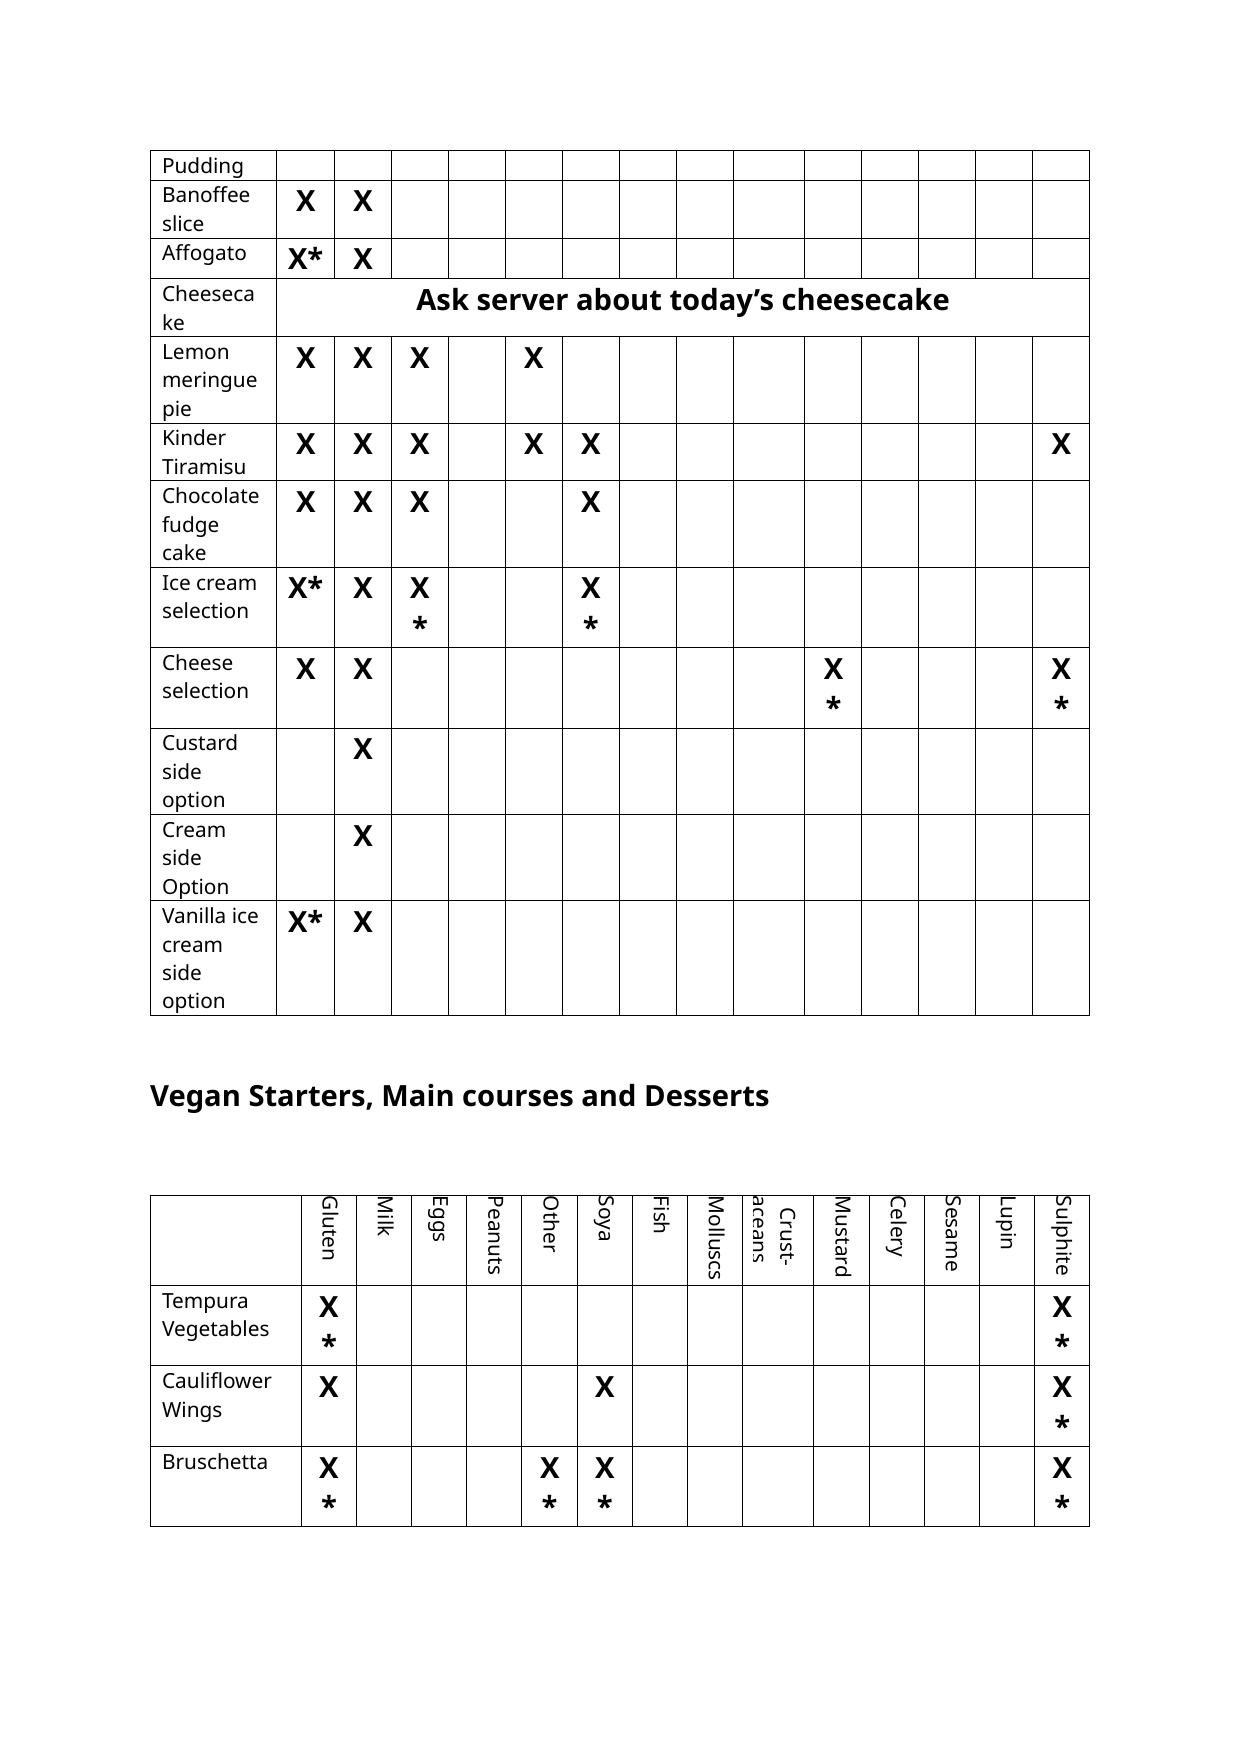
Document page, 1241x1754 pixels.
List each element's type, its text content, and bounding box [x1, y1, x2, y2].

table_cell [862, 901, 918, 1015]
table_cell X [392, 424, 448, 480]
table_cell Tempura Vegetables [151, 1286, 301, 1365]
table_cell Vanilla ice cream side option [151, 901, 276, 1015]
table_cell [925, 1366, 979, 1446]
table_cell [1033, 481, 1089, 567]
table_cell [449, 481, 505, 567]
table_cell [620, 729, 676, 814]
table_cell [919, 481, 975, 567]
table_cell X [335, 568, 391, 647]
table_cell X* [302, 1286, 356, 1365]
table_cell [392, 181, 448, 237]
table_cell X* [1033, 648, 1089, 727]
table_cell [688, 1366, 742, 1446]
table_cell [677, 568, 733, 647]
table_cell X [277, 648, 334, 727]
table_cell [449, 568, 505, 647]
table_cell [814, 1366, 869, 1446]
table_cell [392, 901, 448, 1015]
table_cell X [335, 239, 391, 278]
table_cell [976, 901, 1032, 1015]
table_header Soya [578, 1196, 632, 1285]
table_cell X [335, 815, 391, 900]
table_cell [805, 181, 861, 237]
table_cell Chocolate fudge cake [151, 481, 276, 567]
table_cell [563, 337, 619, 422]
table_cell X* [277, 901, 334, 1015]
table_cell [976, 815, 1032, 900]
table_cell [412, 1366, 466, 1446]
table_cell [506, 648, 562, 727]
table_cell [870, 1286, 924, 1365]
table_cell [467, 1447, 521, 1526]
table_cell [563, 815, 619, 900]
table_cell [357, 1286, 411, 1365]
table_cell X [1033, 424, 1089, 480]
table_cell Cheesecake [151, 279, 276, 336]
table_cell [1033, 337, 1089, 422]
table_cell [805, 481, 861, 567]
table_header Other Nuts [522, 1196, 577, 1285]
table_cell [919, 337, 975, 422]
table_cell [919, 151, 975, 179]
table_header Eggs [412, 1196, 466, 1285]
table_cell X [563, 424, 619, 480]
table_cell [357, 1366, 411, 1446]
table_cell [1033, 181, 1089, 237]
table_cell X [277, 337, 334, 422]
table_cell [1033, 901, 1089, 1015]
table_cell [734, 815, 804, 900]
table_cell [392, 729, 448, 814]
table_cell [506, 815, 562, 900]
table_cell [688, 1447, 742, 1526]
table_cell X* [805, 648, 861, 727]
table_header Fish [633, 1196, 687, 1285]
table_cell [805, 901, 861, 1015]
table_cell [449, 424, 505, 480]
table_cell [677, 729, 733, 814]
table_cell [743, 1286, 813, 1365]
table_cell X [335, 337, 391, 422]
table_cell Cream side Option [151, 815, 276, 900]
table_cell [449, 239, 505, 278]
table_cell [522, 1286, 577, 1365]
table_cell [677, 181, 733, 237]
table_cell [862, 424, 918, 480]
table_cell X [277, 481, 334, 567]
table_cell [620, 239, 676, 278]
table_cell [677, 239, 733, 278]
table_cell [980, 1447, 1034, 1526]
table_cell X [335, 729, 391, 814]
table_header Peanuts [467, 1196, 521, 1285]
table_cell X [506, 424, 562, 480]
table_cell [805, 424, 861, 480]
table_header Celery [870, 1196, 924, 1285]
table_cell [919, 239, 975, 278]
table_cell [980, 1366, 1034, 1446]
table_cell [870, 1447, 924, 1526]
table_cell [467, 1286, 521, 1365]
table_cell [688, 1286, 742, 1365]
table_cell [620, 901, 676, 1015]
table_cell [862, 568, 918, 647]
table_cell [449, 151, 505, 179]
table_cell [976, 729, 1032, 814]
table_cell [734, 239, 804, 278]
table_cell [862, 648, 918, 727]
table_cell [919, 729, 975, 814]
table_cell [151, 151, 276, 179]
table_cell [862, 151, 918, 179]
table_cell [412, 1447, 466, 1526]
table_cell [620, 337, 676, 422]
table_cell [976, 239, 1032, 278]
table_cell [563, 151, 619, 179]
table_cell [919, 424, 975, 480]
table_cell X [335, 481, 391, 567]
table_cell Ice cream selection [151, 568, 276, 647]
table_cell [976, 337, 1032, 422]
table_cell X* [522, 1447, 577, 1526]
table_cell [506, 239, 562, 278]
table_cell [976, 648, 1032, 727]
table_cell [862, 181, 918, 237]
table_cell [506, 151, 562, 179]
table_cell [620, 151, 676, 179]
table_cell Lemon meringue pie [151, 337, 276, 422]
table_cell X* [563, 568, 619, 647]
table_cell X [578, 1366, 632, 1446]
table_cell [980, 1286, 1034, 1365]
table_cell [392, 815, 448, 900]
table_cell [506, 568, 562, 647]
table_cell [633, 1286, 687, 1365]
table_cell [1033, 239, 1089, 278]
table_header Molluscs [688, 1196, 742, 1285]
table_cell [862, 481, 918, 567]
table_cell [814, 1447, 869, 1526]
table_cell X [277, 151, 334, 179]
table_cell [449, 815, 505, 900]
table_cell [633, 1366, 687, 1446]
table_header [151, 1196, 301, 1285]
table_cell [976, 151, 1032, 179]
table_cell X [277, 424, 334, 480]
table_cell X [563, 481, 619, 567]
table_cell [506, 181, 562, 237]
table_cell X* [1035, 1286, 1089, 1365]
table_cell [563, 239, 619, 278]
table_header Sesame [925, 1196, 979, 1285]
table_cell [919, 815, 975, 900]
table_cell X [506, 337, 562, 422]
table_cell [522, 1366, 577, 1446]
table_cell [620, 424, 676, 480]
table_cell [563, 901, 619, 1015]
table_cell [620, 815, 676, 900]
table_cell X* [277, 239, 334, 278]
table_cell [870, 1366, 924, 1446]
table_cell [862, 815, 918, 900]
table_cell [805, 815, 861, 900]
table_cell [620, 481, 676, 567]
table_cell [805, 337, 861, 422]
table_cell [805, 729, 861, 814]
table_cell [578, 1286, 632, 1365]
table_cell X* [1035, 1366, 1089, 1446]
table_cell [919, 901, 975, 1015]
table_cell X [335, 424, 391, 480]
table_cell [449, 901, 505, 1015]
table_cell [976, 568, 1032, 647]
table_cell X* [1035, 1447, 1089, 1526]
table_header Sulphites [1035, 1196, 1089, 1285]
table_cell [620, 181, 676, 237]
table_cell [467, 1366, 521, 1446]
table_cell [357, 1447, 411, 1526]
table_cell Affogato [151, 239, 276, 278]
table_cell [976, 481, 1032, 567]
table_cell [1033, 729, 1089, 814]
table_cell [563, 181, 619, 237]
table_cell X [392, 151, 448, 179]
table_header Crust- aceans [743, 1196, 813, 1285]
table_cell [743, 1447, 813, 1526]
table_cell [919, 568, 975, 647]
table_cell [677, 815, 733, 900]
table_cell [277, 815, 334, 900]
table_cell X [335, 181, 391, 237]
table_cell X* [302, 1447, 356, 1526]
table_cell [862, 239, 918, 278]
table_cell Banoffee slice [151, 181, 276, 237]
table_cell [563, 729, 619, 814]
table_cell [925, 1447, 979, 1526]
table_cell [392, 648, 448, 727]
table_cell [677, 337, 733, 422]
table_cell [976, 424, 1032, 480]
table_cell X* [392, 568, 448, 647]
table_cell [620, 568, 676, 647]
table_cell [392, 239, 448, 278]
table_header Milk [357, 1196, 411, 1285]
table_cell [506, 729, 562, 814]
table_cell [677, 151, 733, 179]
table_cell [633, 1447, 687, 1526]
table_cell [734, 729, 804, 814]
table_cell [449, 337, 505, 422]
table_cell Cheese selection [151, 648, 276, 727]
table_header Mustard [814, 1196, 869, 1285]
table_cell [677, 648, 733, 727]
table_cell X [277, 181, 334, 237]
table_cell [734, 181, 804, 237]
table_cell [1033, 815, 1089, 900]
table_cell [805, 239, 861, 278]
table_cell X [335, 901, 391, 1015]
table_cell [743, 1366, 813, 1446]
table_cell [1033, 568, 1089, 647]
table_cell Kinder Tiramisu [151, 424, 276, 480]
table_cell [734, 151, 804, 179]
table_cell [919, 181, 975, 237]
table_cell [412, 1286, 466, 1365]
table_cell [620, 648, 676, 727]
table_cell [814, 1286, 869, 1365]
table_cell [925, 1286, 979, 1365]
table_cell X [392, 337, 448, 422]
table_cell [734, 568, 804, 647]
table_cell [976, 181, 1032, 237]
table_cell [449, 648, 505, 727]
table_cell [862, 337, 918, 422]
table_cell X [335, 151, 391, 179]
table_cell [734, 424, 804, 480]
table_cell [805, 151, 861, 179]
table_cell Bruschetta [151, 1447, 301, 1526]
table_cell X [302, 1366, 356, 1446]
table_cell X* [578, 1447, 632, 1526]
table_cell [563, 648, 619, 727]
table_cell Ask server about today’s cheesecake [277, 279, 1089, 336]
table_cell Custard side option [151, 729, 276, 814]
table_cell [734, 337, 804, 422]
table_cell [734, 901, 804, 1015]
table_cell [677, 901, 733, 1015]
table_cell [449, 181, 505, 237]
table_cell [277, 729, 334, 814]
table_cell [506, 481, 562, 567]
table_cell [734, 481, 804, 567]
table_cell [449, 729, 505, 814]
table_header Gluten [302, 1196, 356, 1285]
table_cell X [392, 481, 448, 567]
table_cell [862, 729, 918, 814]
table_cell X* [277, 568, 334, 647]
table_cell [677, 481, 733, 567]
table_cell [734, 648, 804, 727]
table_header Lupin [980, 1196, 1034, 1285]
table_cell [677, 424, 733, 480]
text Vegan Starters, Main courses and Desserts [150, 1076, 1090, 1115]
table_cell [805, 568, 861, 647]
table_cell Cauliflower Wings [151, 1366, 301, 1446]
table_cell [1033, 151, 1089, 179]
table_cell X [335, 648, 391, 727]
table_cell [506, 901, 562, 1015]
table_cell [919, 648, 975, 727]
